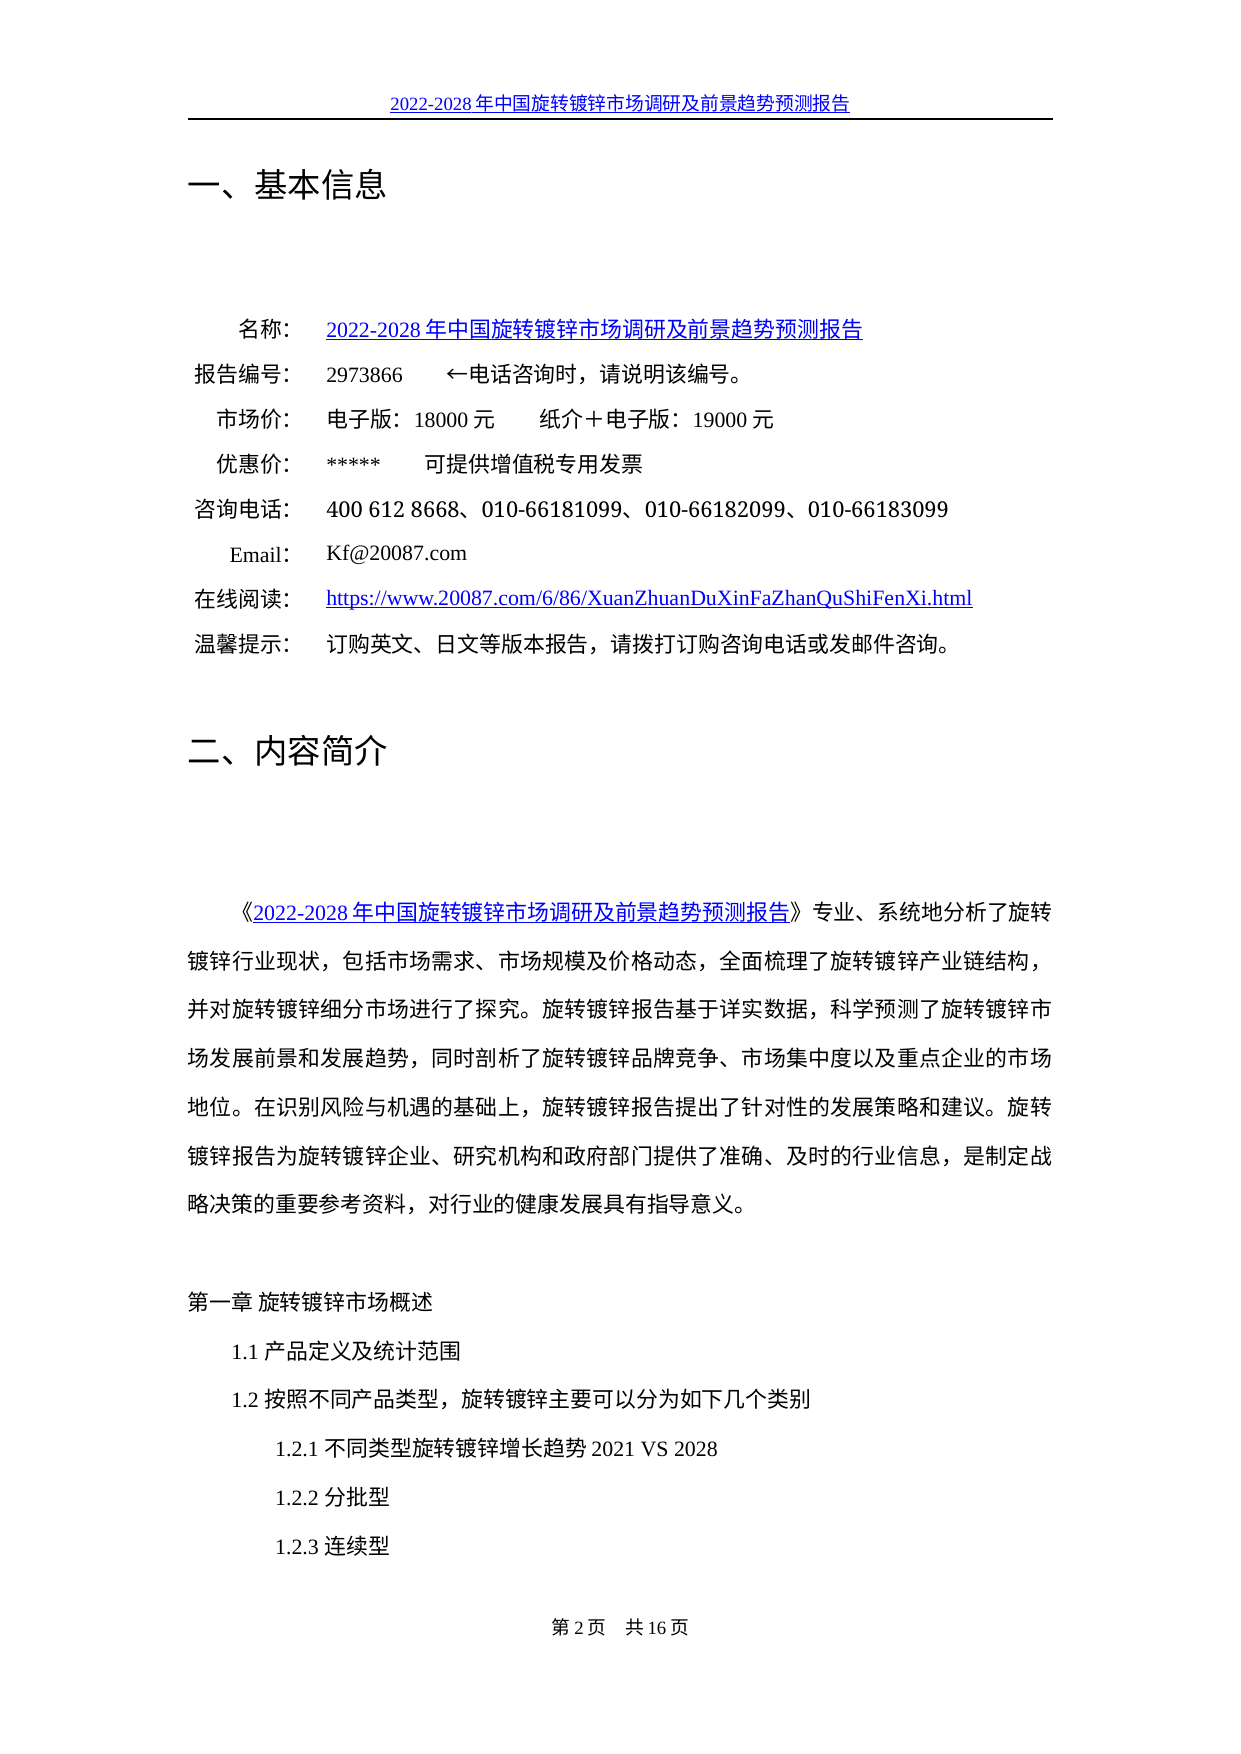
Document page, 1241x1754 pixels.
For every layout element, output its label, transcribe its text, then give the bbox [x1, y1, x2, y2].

table_cell 400 612 8668、010-66181099、010-66182099、010-66183099 [315, 492, 1073, 537]
table_cell 优惠价： [167, 447, 315, 492]
table_cell Kf@20087.com [315, 537, 1073, 582]
table_cell 市场价： [167, 402, 315, 447]
table_cell 电子版：18000 元 纸介＋电子版：19000 元 [315, 402, 1073, 447]
table_cell 2973866 ←电话咨询时，请说明该编号。 [315, 357, 1073, 402]
table_cell Email： [167, 537, 315, 582]
title 一、基本信息 [187, 150, 1053, 215]
table_cell 咨询电话： [167, 492, 315, 537]
title 二、内容简介 [187, 717, 1053, 782]
table_cell 报告编号： [167, 357, 315, 402]
table_cell 在线阅读： [167, 582, 315, 627]
table_cell 订购英文、日文等版本报告，请拨打订购咨询电话或发邮件咨询。 [315, 627, 1073, 672]
table_header 名称： [167, 312, 315, 357]
table_cell 温馨提示： [167, 627, 315, 672]
table_cell [315, 582, 1073, 627]
table_header 2022-2028年中国旋转镀锌市场调研及前景趋势预测报告 [315, 312, 1073, 357]
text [187, 894, 1053, 1561]
table_cell ***** 可提供增值税专用发票 [315, 447, 1073, 492]
